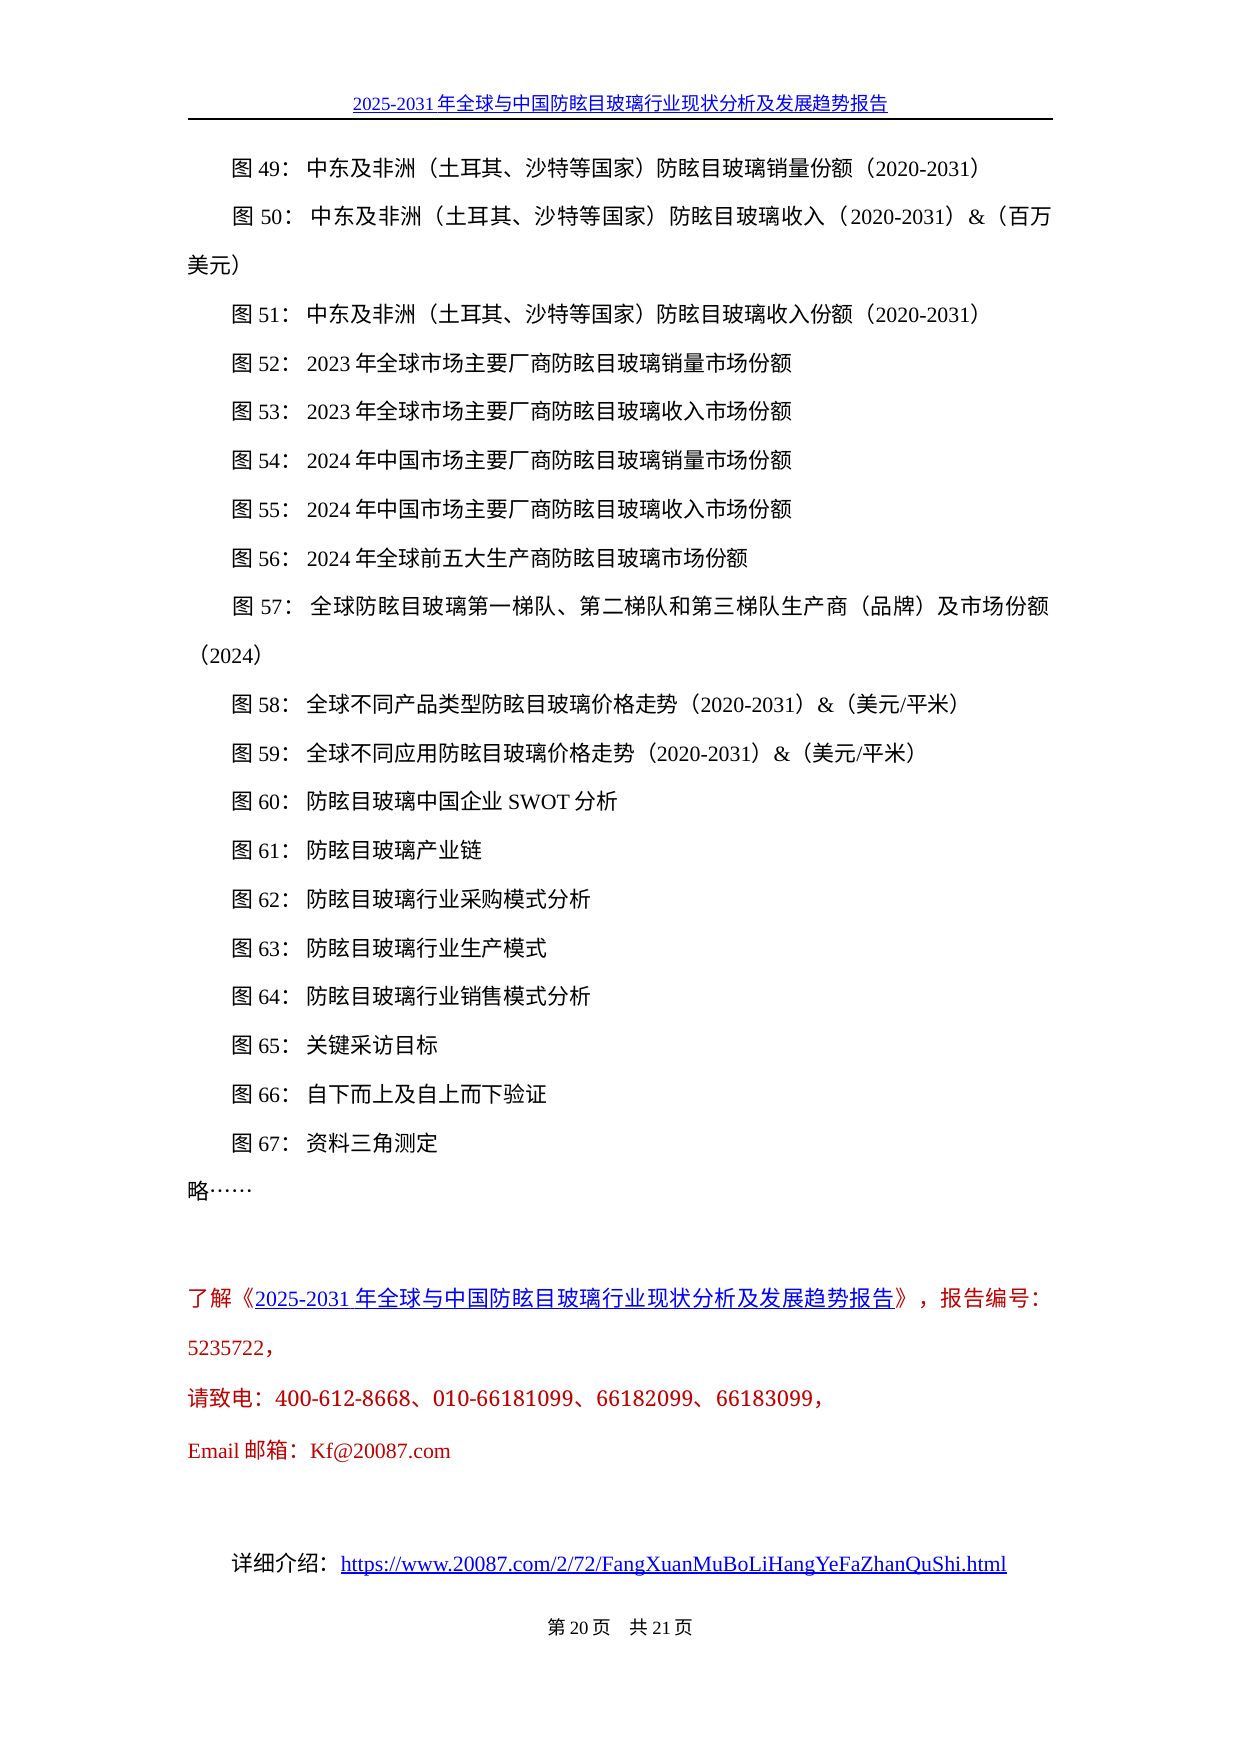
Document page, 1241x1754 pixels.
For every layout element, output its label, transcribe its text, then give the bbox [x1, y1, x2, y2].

text 请致电：400-612-8668、010-66181099、66182099、66183099， [187, 1381, 1053, 1413]
text 详细介绍：https://www.20087.com/2/72/FangXuanMuBoLiHangYeFaZhanQuShi.html [187, 1545, 1053, 1578]
text 了解《2025-2031年全球与中国防眩目玻璃行业现状分析及发展趋势报告》，报告编号：5235722， [187, 1280, 1053, 1362]
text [187, 150, 1053, 1206]
text Email邮箱：Kf@20087.com [187, 1432, 1053, 1465]
